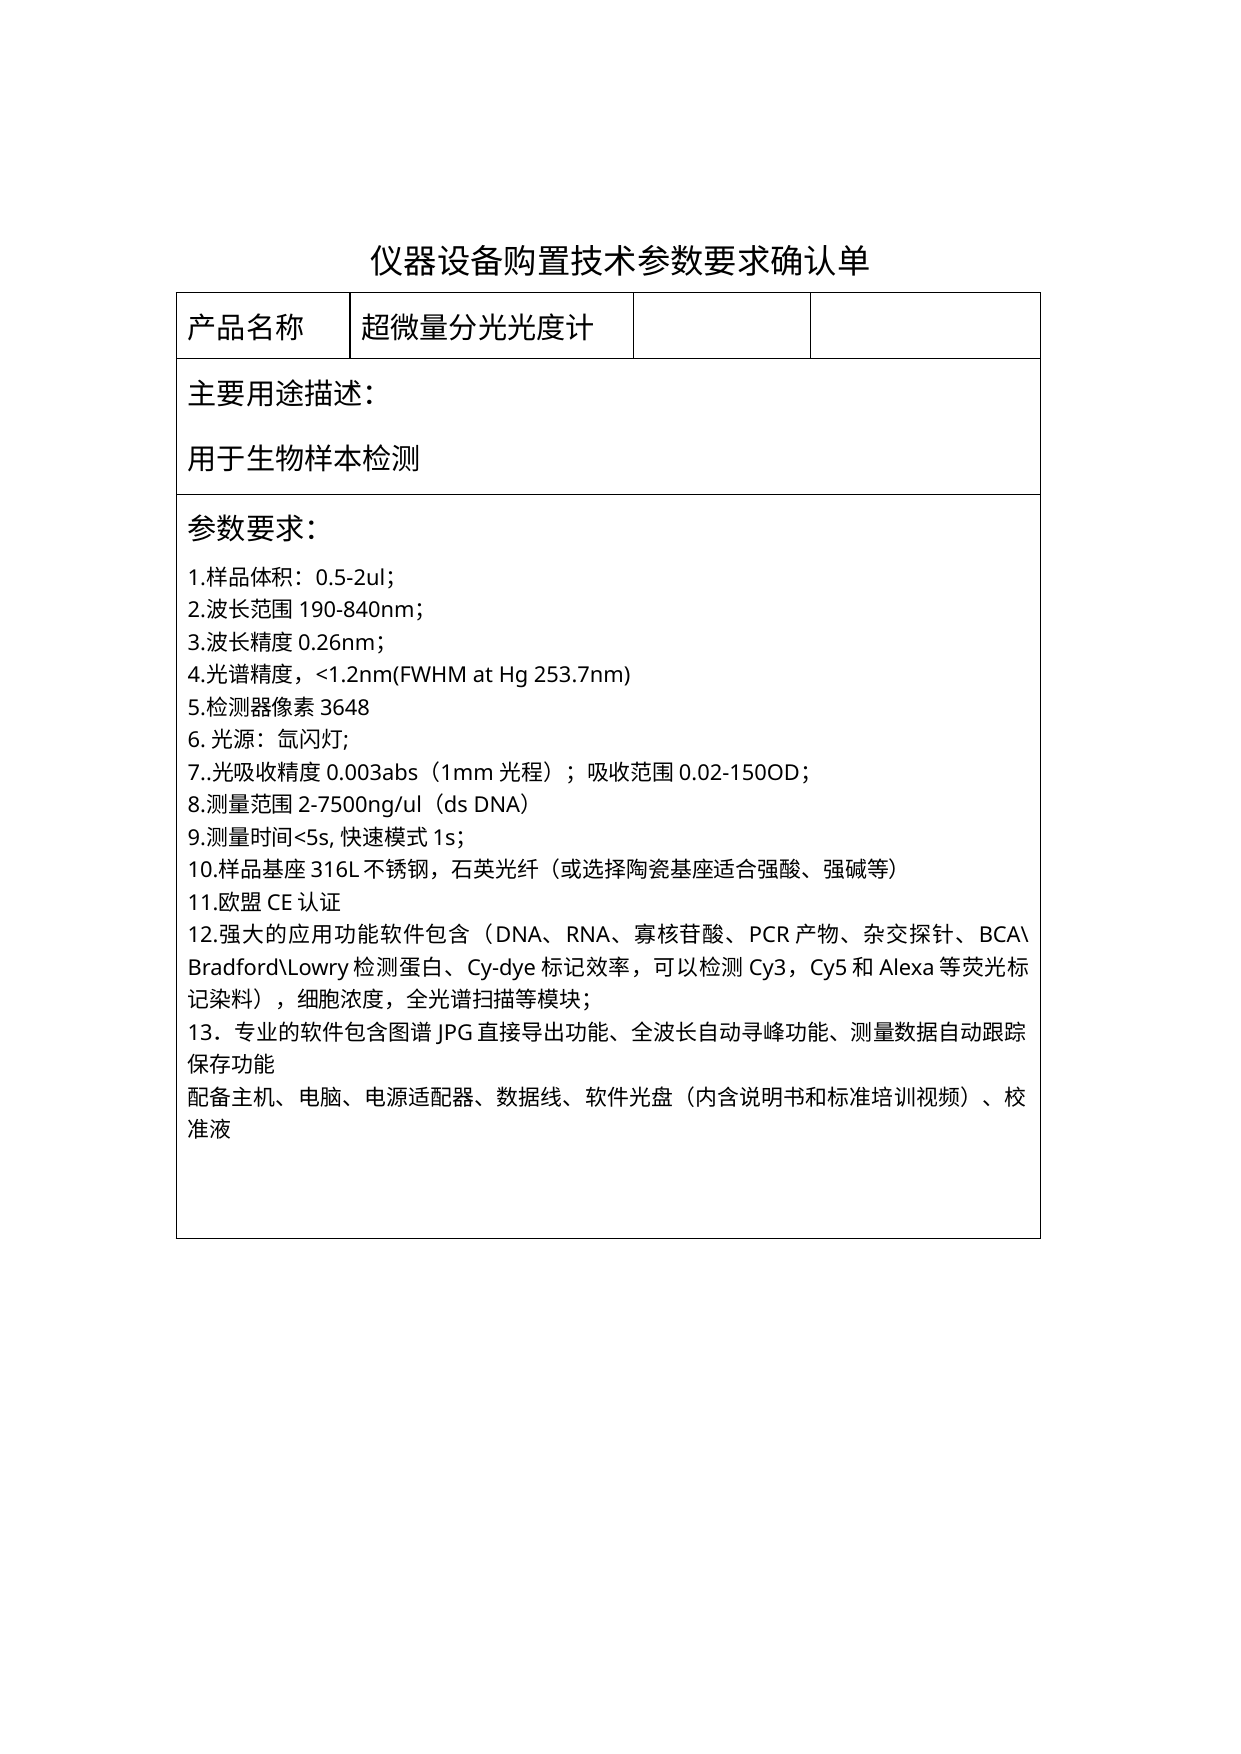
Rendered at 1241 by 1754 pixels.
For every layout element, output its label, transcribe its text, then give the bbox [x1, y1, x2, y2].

table_header [811, 293, 1040, 358]
text 仪器设备购置技术参数要求确认单 [187, 227, 1053, 292]
table_header 产品名称 [177, 293, 349, 358]
table_cell 主要用途描述： 用于生物样本检测 [177, 359, 1040, 493]
table_header [634, 293, 810, 358]
table_header 超微量分光光度计 [351, 293, 633, 358]
table_cell 参数要求： 1.样品体积：0.5-2ul； 2.波长范围 190-840nm； 3.波长精度0.26nm； 4.光谱精度，<1.2nm(FWHM at Hg 253.7nm) 5.检测器像素3648 6. 光源：氙闪灯; 7..光吸收精度 0.003abs（1mm 光程）；吸收范围0.02-150OD； 8.测量范围2-7500ng/ul（ds DNA） 9.测量时间<5s, 快速模式1s； 10.样品基座316L不锈钢，石英光纤（或选择陶瓷基座适合强酸、强碱等） 11.欧盟CE认证 12.强大的应用功能软件包含（DNA、RNA、寡核苷酸、PCR产物、杂交探针、BCA\Bradford\Lowry检测蛋白、Cy-dye标记效率，可以检测Cy3，Cy5和Alexa等荧光标记染料），细胞浓度，全光谱扫描等模块； 13．专业的软件包含图谱JPG直接导出功能、全波长自动寻峰功能、测量数据自动跟踪保存功能 配备主机、电脑、电源适配器、数据线、软件光盘（内含说明书和标准培训视频）、校准液 [177, 495, 1040, 1237]
